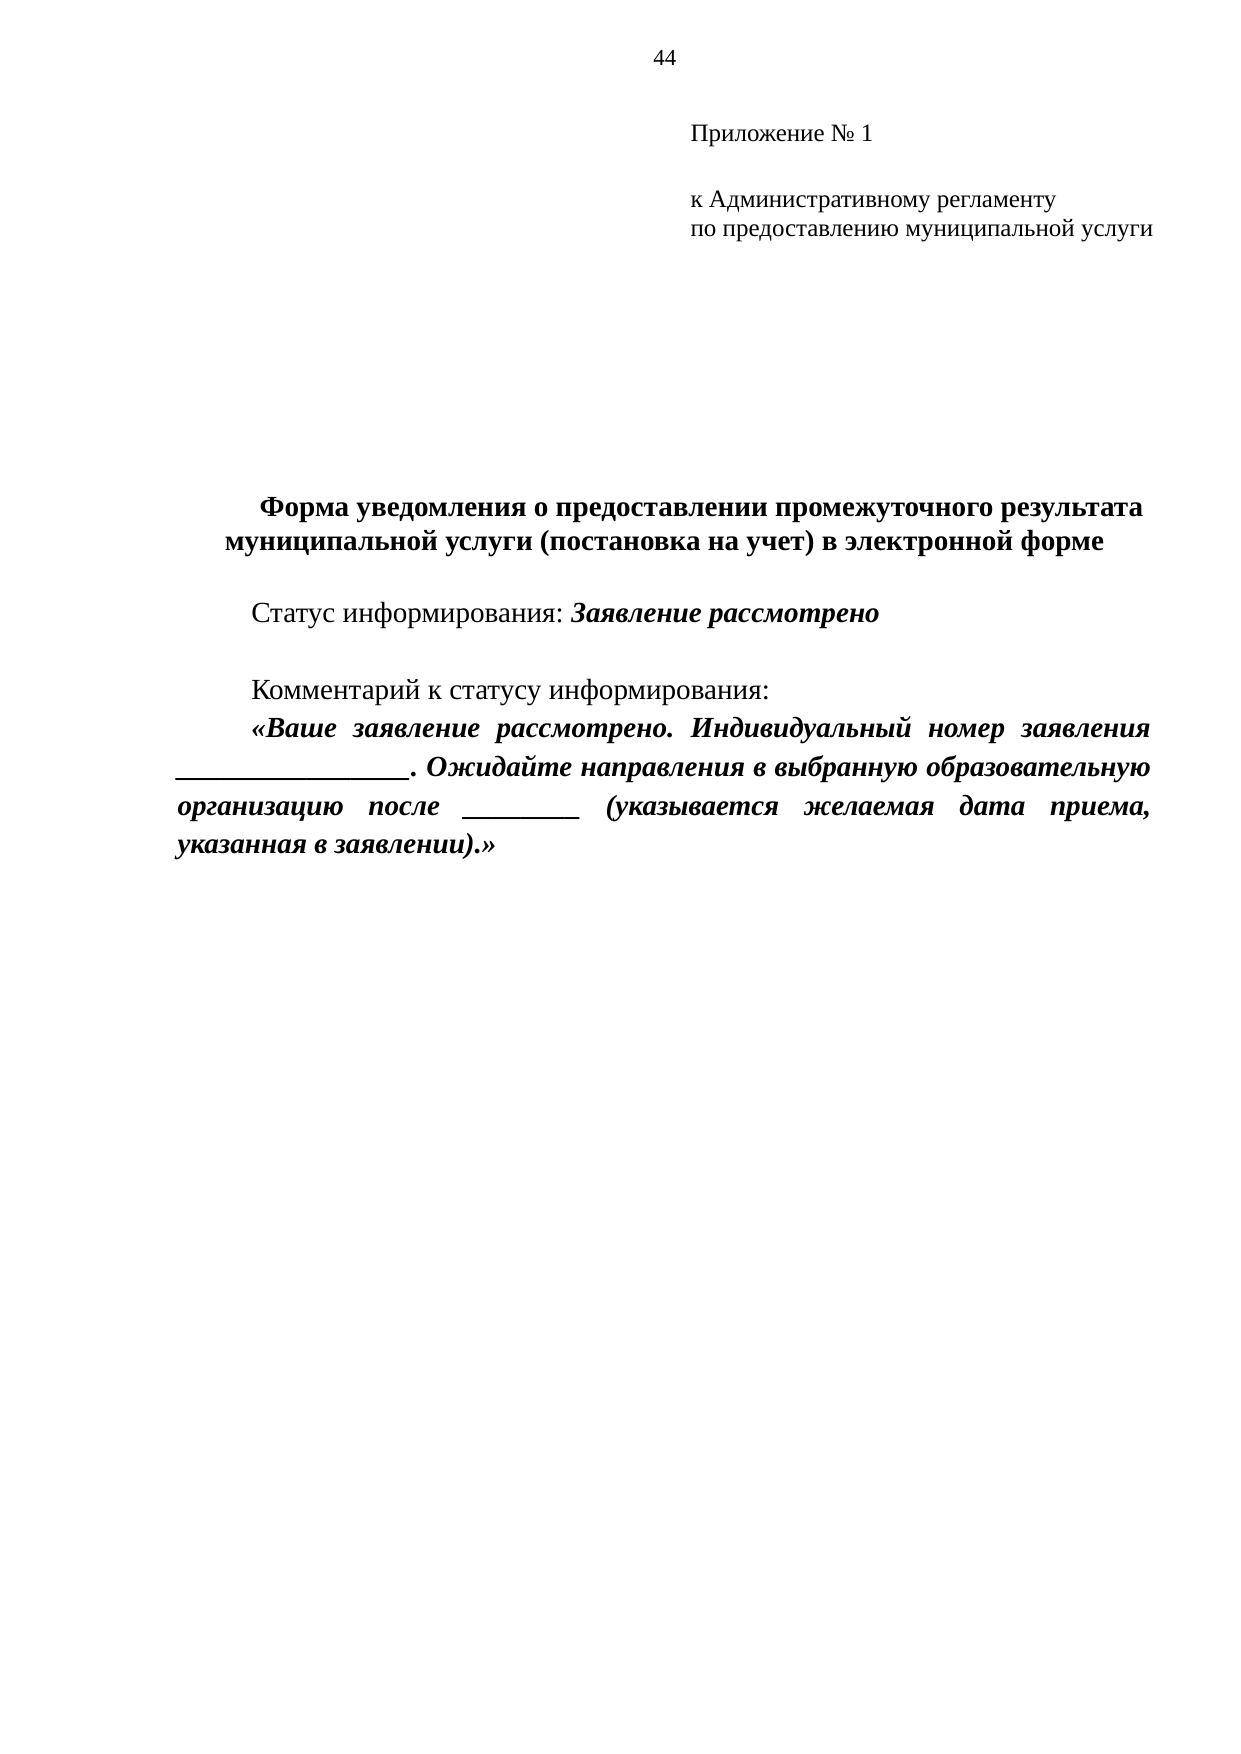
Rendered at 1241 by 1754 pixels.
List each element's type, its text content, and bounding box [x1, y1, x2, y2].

text «Ваше заявление рассмотрено. Индивидуальный номер заявления ________________. Ожидайте направления в выбранную образовательную организацию после ________ (указывается желаемая дата приема, указанная в заявлении).» [177, 711, 1152, 860]
table_header Приложение № 1 к Административному регламенту по предоставлению муниципальной услуги [679, 118, 1207, 242]
text Форма уведомления о предоставлении промежуточного результата муниципальной услуги (постановка на учет) в электронной форме [177, 489, 1152, 556]
text Статус информирования: Заявление рассмотрено [177, 595, 1152, 628]
text Комментарий к статусу информирования: [177, 672, 1152, 706]
